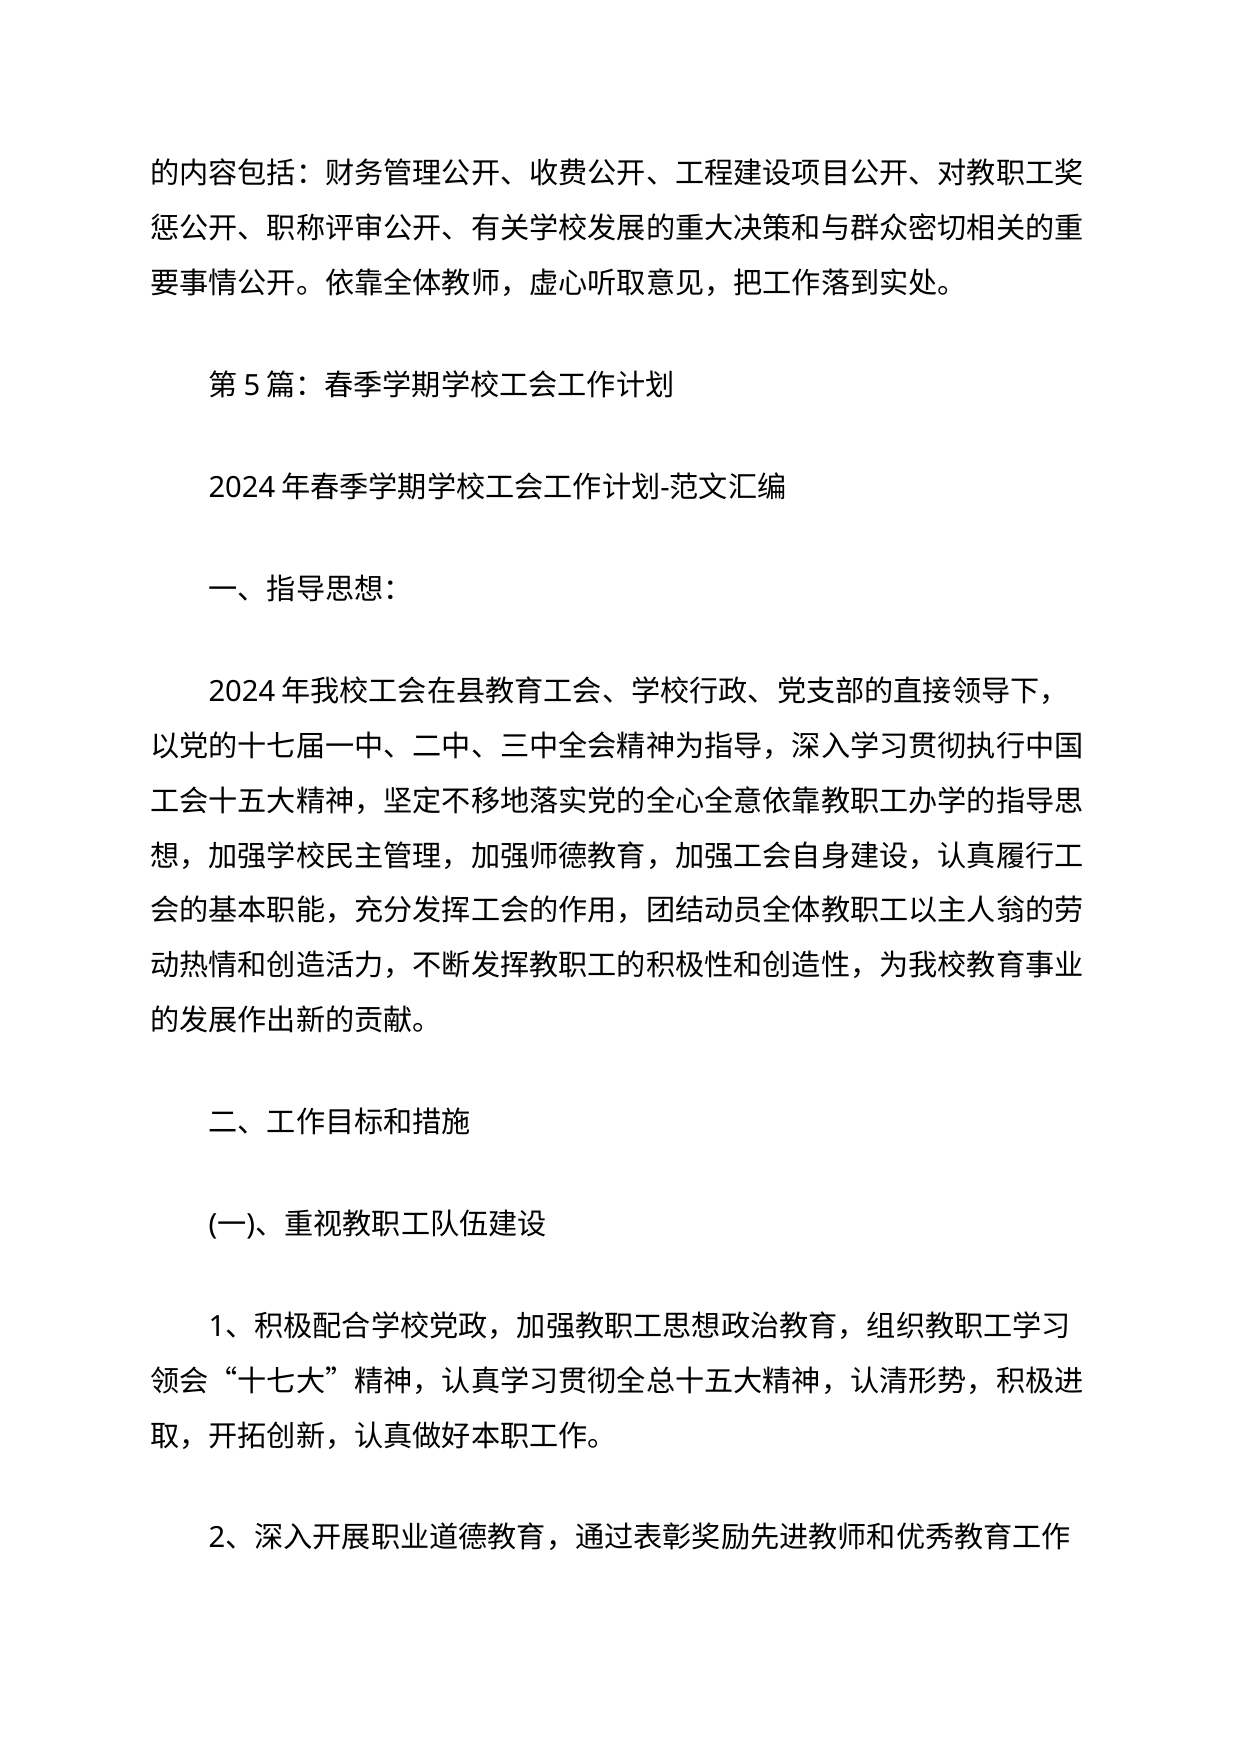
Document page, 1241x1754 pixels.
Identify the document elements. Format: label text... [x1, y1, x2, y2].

text 一、指导思想： [150, 566, 1090, 608]
text 第5篇：春季学期学校工会工作计划 [150, 362, 1090, 404]
text 二、工作目标和措施 [150, 1098, 1090, 1141]
text 2024年我校工会在县教育工会、学校行政、党支部的直接领导下，以党的十七届一中、二中、三中全会精神为指导，深入学习贯彻执行中国工会十五大精神，坚定不移地落实党的全心全意依靠教职工办学的指导思想，加强学校民主管理，加强师德教育，加强工会自身建设，认真履行工会的基本职能，充分发挥工会的作用，团结动员全体教职工以主人翁的劳动热情和创造活力，不断发挥教职工的积极性和创造性，为我校教育事业的发展作出新的贡献。 [150, 667, 1090, 1039]
text 2024年春季学期学校工会工作计划-范文汇编 [150, 463, 1090, 506]
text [150, 1514, 1090, 1556]
text (一)、重视教职工队伍建设 [150, 1200, 1090, 1243]
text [150, 150, 1090, 302]
text 1、积极配合学校党政，加强教职工思想政治教育，组织教职工学习领会“十七大”精神，认真学习贯彻全总十五大精神，认清形势，积极进取，开拓创新，认真做好本职工作。 [150, 1302, 1090, 1454]
